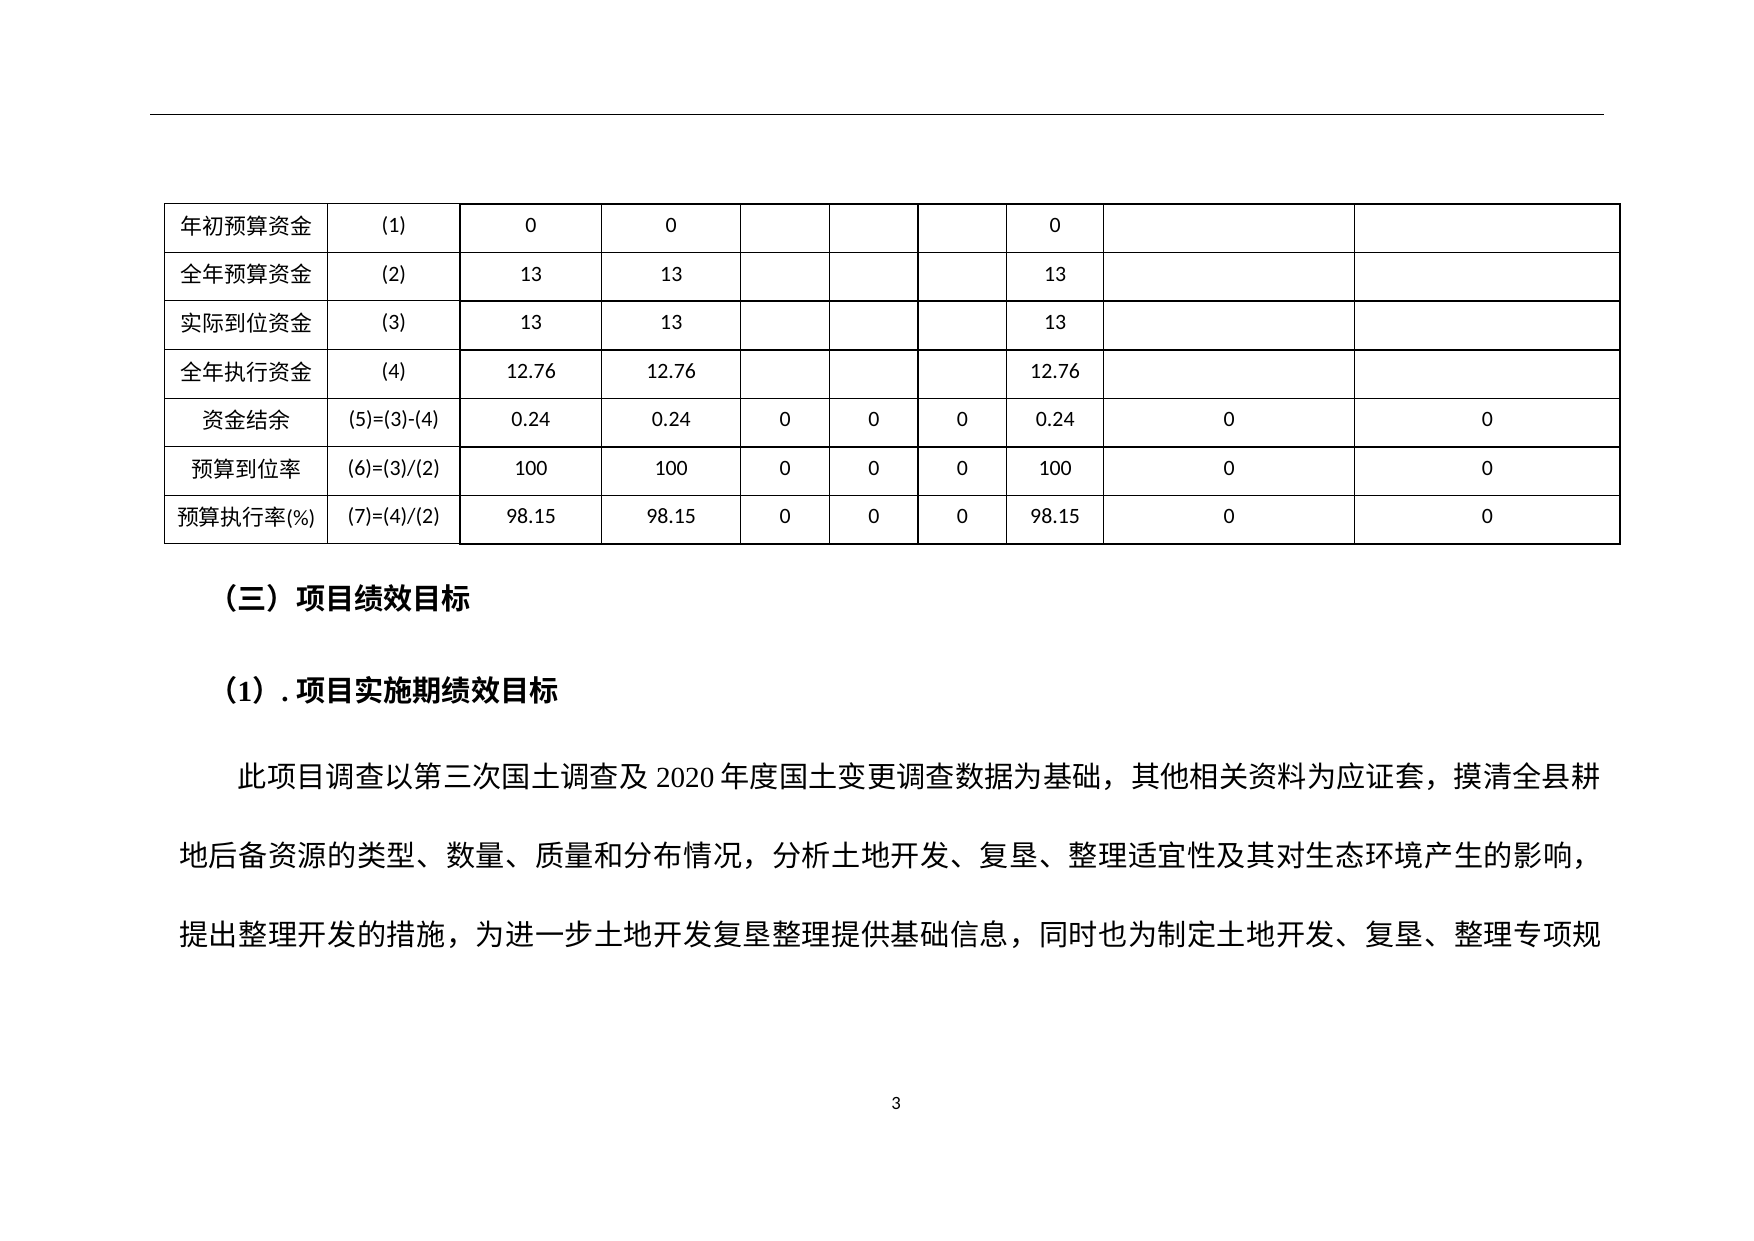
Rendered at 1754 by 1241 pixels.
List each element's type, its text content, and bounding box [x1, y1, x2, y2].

table_cell 全年执行资金 [165, 350, 327, 397]
table_cell 98.15 [461, 496, 601, 543]
table_cell [919, 205, 1006, 252]
table_cell 0 [830, 399, 917, 446]
table_cell 0 [1355, 399, 1619, 446]
table_cell 0 [602, 205, 740, 252]
text （1）. 项目实施期绩效目标 [208, 649, 1604, 728]
table_cell [741, 205, 829, 252]
table_cell [1104, 205, 1354, 252]
table_cell [1355, 253, 1619, 300]
table_cell 98.15 [602, 496, 740, 543]
table_cell 年初预算资金 [165, 204, 327, 252]
table_cell 0 [1355, 496, 1619, 543]
table_cell 预算执行率(%) [165, 496, 327, 543]
table_cell [830, 205, 917, 252]
table_cell [830, 351, 917, 397]
table_cell 13 [461, 302, 601, 349]
table_cell 0 [1104, 496, 1354, 543]
table_cell 100 [1007, 448, 1103, 494]
table_cell (1) [328, 204, 459, 252]
table_cell 0 [919, 496, 1006, 543]
table_cell 实际到位资金 [165, 301, 327, 349]
table_cell (3) [328, 301, 459, 349]
table_cell 全年预算资金 [165, 253, 327, 300]
table_cell [919, 253, 1006, 300]
table_cell (5)=(3)-(4) [328, 399, 459, 446]
table_cell 0 [741, 399, 829, 446]
table_cell 0 [1104, 399, 1354, 446]
table_cell [1355, 302, 1619, 349]
text （三）项目绩效目标 [208, 557, 1604, 637]
table_cell 13 [602, 302, 740, 349]
table_cell 0 [461, 205, 601, 252]
table_cell 12.76 [461, 351, 601, 397]
table_cell 0 [1007, 205, 1103, 252]
table_cell 100 [602, 448, 740, 494]
table_cell (2) [328, 253, 459, 300]
table_cell 0 [741, 496, 829, 543]
table_cell 0 [830, 448, 917, 494]
table_cell [1104, 253, 1354, 300]
table_cell [741, 302, 829, 349]
table_cell (7)=(4)/(2) [328, 496, 459, 543]
table_cell 0 [919, 399, 1006, 446]
table_cell 0.24 [461, 399, 601, 446]
table_cell 0 [919, 448, 1006, 494]
table_cell 98.15 [1007, 496, 1103, 543]
table_cell [919, 302, 1006, 349]
table_cell [1355, 351, 1619, 397]
table_cell 预算到位率 [165, 447, 327, 494]
table_cell 0 [741, 448, 829, 494]
table_cell 12.76 [1007, 351, 1103, 397]
table_cell (4) [328, 350, 459, 397]
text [179, 735, 1604, 973]
table_cell [741, 253, 829, 300]
table_cell [1104, 351, 1354, 397]
table_cell [830, 302, 917, 349]
table_cell 0.24 [1007, 399, 1103, 446]
table_cell 12.76 [602, 351, 740, 397]
table_cell 100 [461, 448, 601, 494]
table_cell 0 [1355, 448, 1619, 494]
table_cell 13 [461, 253, 601, 300]
table_cell [830, 253, 917, 300]
table_cell 13 [1007, 253, 1103, 300]
table_cell 13 [1007, 302, 1103, 349]
table_cell 0 [830, 496, 917, 543]
table_cell [919, 351, 1006, 397]
table_cell 13 [602, 253, 740, 300]
table_cell [741, 351, 829, 397]
table_cell [1104, 302, 1354, 349]
table_cell 0.24 [602, 399, 740, 446]
table_cell 资金结余 [165, 399, 327, 446]
table_cell 0 [1104, 448, 1354, 494]
table_cell [1355, 205, 1619, 252]
table_cell (6)=(3)/(2) [328, 447, 459, 494]
